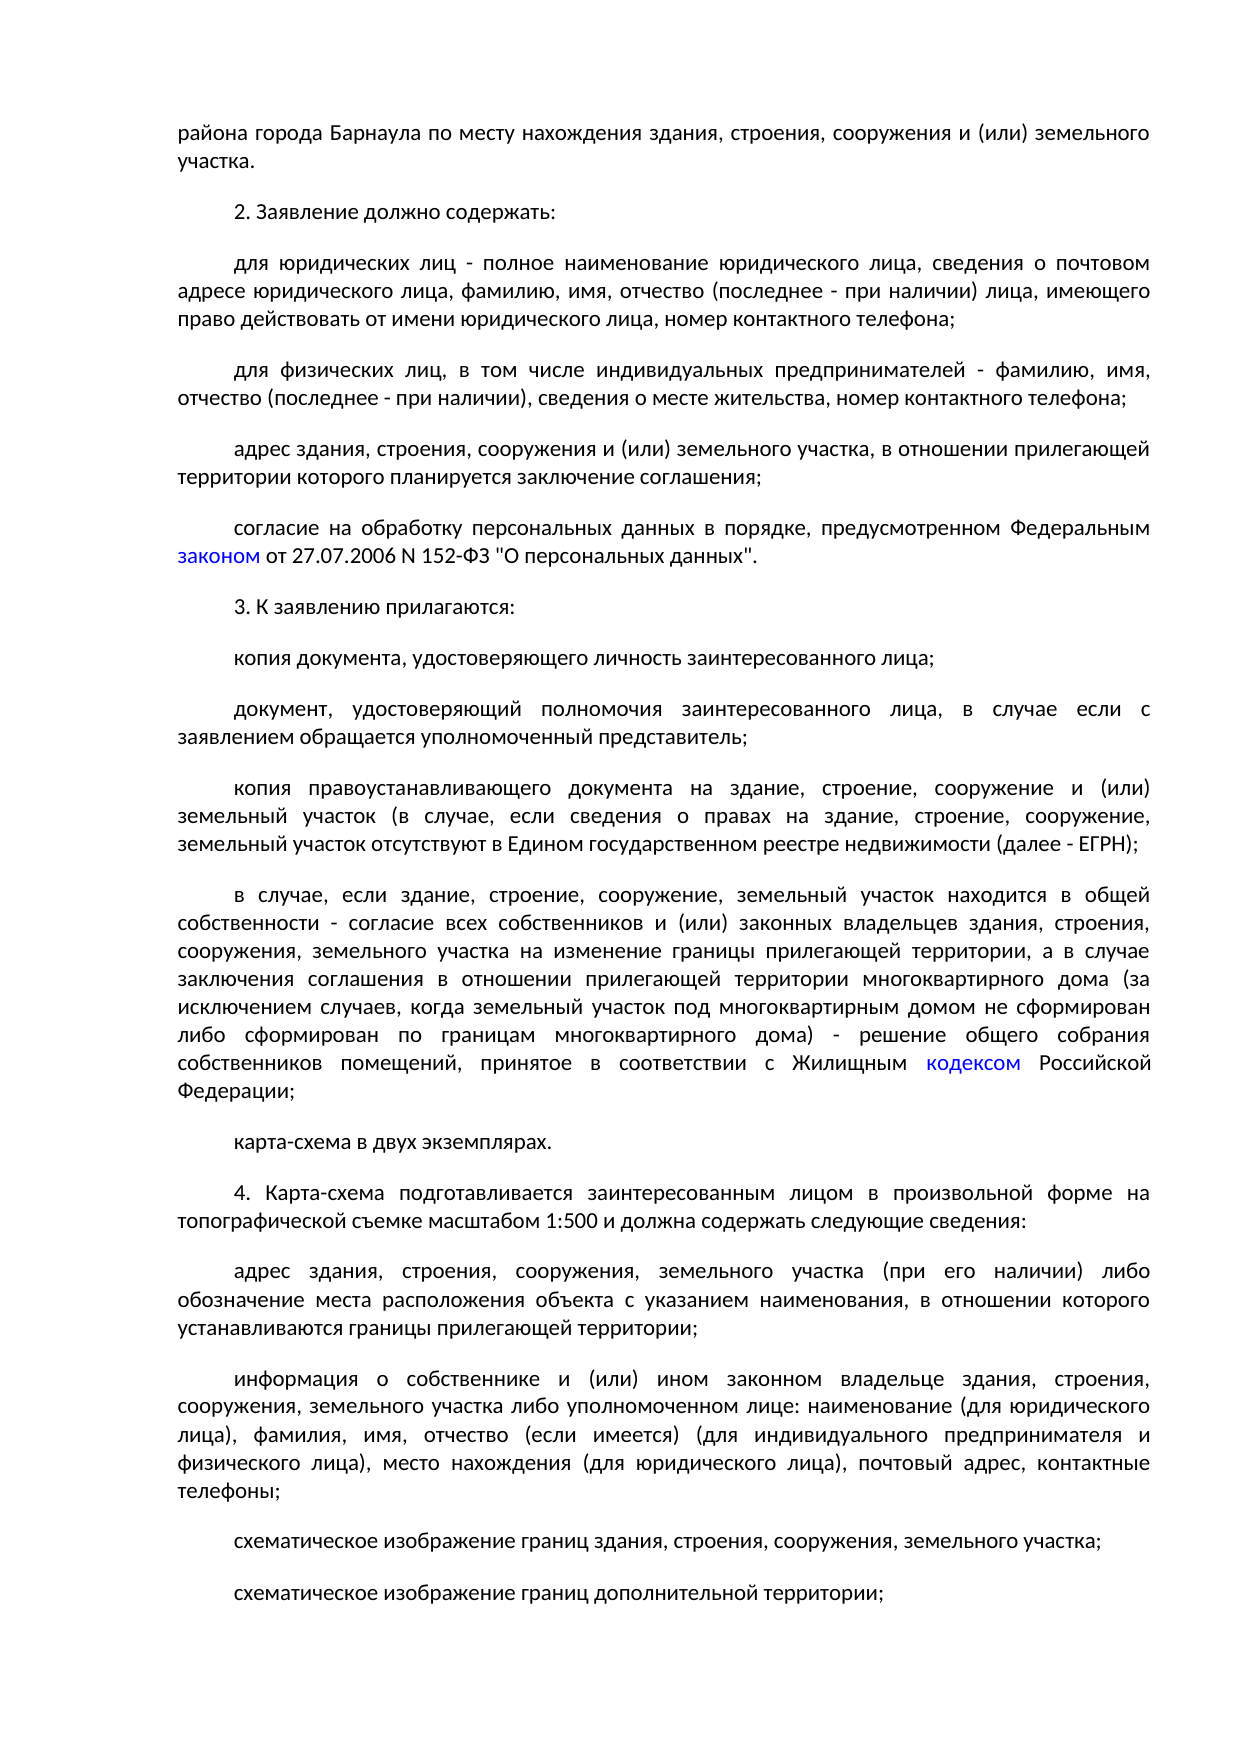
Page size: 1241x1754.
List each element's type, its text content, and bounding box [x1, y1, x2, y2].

text документ, удостоверяющий полномочия заинтересованного лица, в случае если с заявлением обращается уполномоченный представитель; [177, 694, 1152, 750]
text 4. Карта-схема подготавливается заинтересованным лицом в произвольной форме на топографической съемке масштабом 1:500 и должна содержать следующие сведения: [177, 1178, 1152, 1234]
text для физических лиц, в том числе индивидуальных предпринимателей - фамилию, имя, отчество (последнее - при наличии), сведения о месте жительства, номер контактного телефона; [177, 355, 1152, 411]
text карта-схема в двух экземплярах. [177, 1127, 1152, 1155]
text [177, 118, 1152, 174]
text копия документа, удостоверяющего личность заинтересованного лица; [177, 643, 1152, 671]
text схематическое изображение границ дополнительной территории; [177, 1578, 1152, 1606]
text 2. Заявление должно содержать: [177, 197, 1152, 225]
text 3. К заявлению прилагаются: [177, 592, 1152, 620]
text адрес здания, строения, сооружения и (или) земельного участка, в отношении прилегающей территории которого планируется заключение соглашения; [177, 434, 1152, 490]
text согласие на обработку персональных данных в порядке, предусмотренном Федеральным законом от 27.07.2006 N 152-ФЗ "О персональных данных". [177, 513, 1152, 569]
text адрес здания, строения, сооружения, земельного участка (при его наличии) либо обозначение места расположения объекта с указанием наименования, в отношении которого устанавливаются границы прилегающей территории; [177, 1257, 1152, 1341]
text копия правоустанавливающего документа на здание, строение, сооружение и (или) земельный участок (в случае, если сведения о правах на здание, строение, сооружение, земельный участок отсутствуют в Едином государственном реестре недвижимости (далее - ЕГРН); [177, 773, 1152, 857]
text для юридических лиц - полное наименование юридического лица, сведения о почтовом адресе юридического лица, фамилию, имя, отчество (последнее - при наличии) лица, имеющего право действовать от имени юридического лица, номер контактного телефона; [177, 248, 1152, 332]
text информация о собственнике и (или) ином законном владельце здания, строения, сооружения, земельного участка либо уполномоченном лице: наименование (для юридического лица), фамилия, имя, отчество (если имеется) (для индивидуального предпринимателя и физического лица), место нахождения (для юридического лица), почтовый адрес, контактные телефоны; [177, 1364, 1152, 1504]
text в случае, если здание, строение, сооружение, земельный участок находится в общей собственности - согласие всех собственников и (или) законных владельцев здания, строения, сооружения, земельного участка на изменение границы прилегающей территории, а в случае заключения соглашения в отношении прилегающей территории многоквартирного дома (за исключением случаев, когда земельный участок под многоквартирным домом не сформирован либо сформирован по границам многоквартирного дома) - решение общего собрания собственников помещений, принятое в соответствии с Жилищным кодексом Российской Федерации; [177, 880, 1152, 1104]
text схематическое изображение границ здания, строения, сооружения, земельного участка; [177, 1527, 1152, 1555]
